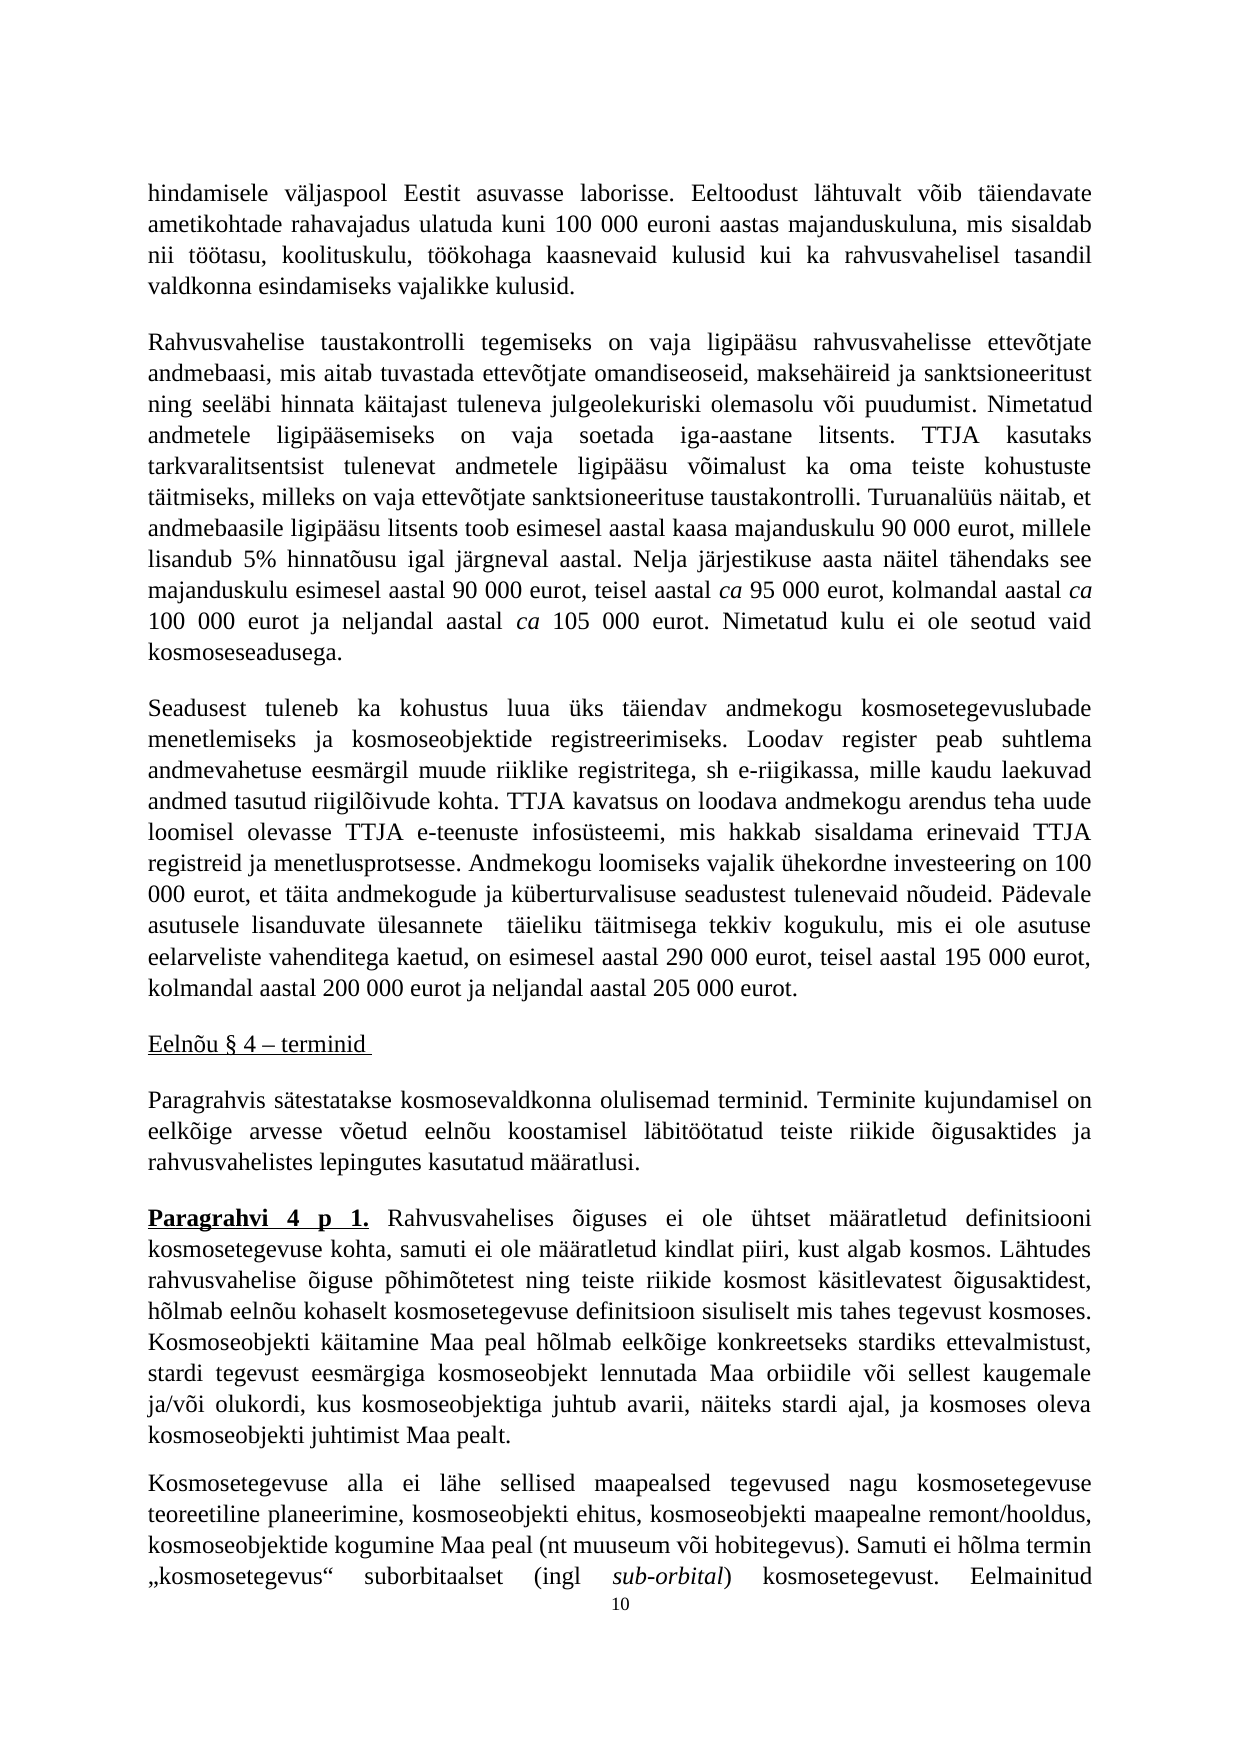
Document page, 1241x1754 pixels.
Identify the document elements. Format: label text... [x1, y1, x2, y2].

text Seadusest tuleneb ka kohustus luua üks täiendav andmekogu kosmosetegevuslubade menetlemiseks ja kosmoseobjektide registreerimiseks. Loodav register peab suhtlema andmevahetuse eesmärgil muude riiklike registritega, sh e-riigikassa, mille kaudu laekuvad andmed tasutud riigilõivude kohta. TTJA kavatsus on loodava andmekogu arendus teha uude loomisel olevasse TTJA e-teenuste infosüsteemi, mis hakkab sisaldama erinevaid TTJA registreid ja menetlusprotsesse. Andmekogu loomiseks vajalik ühekordne investeering on 100 000 eurot, et täita andmekogude ja küberturvalisuse seadustest tulenevaid nõudeid. Pädevale asutusele lisanduvate ülesannete täieliku täitmisega tekkiv kogukulu, mis ei ole asutuse eelarveliste vahenditega kaetud, on esimesel aastal 290 000 eurot, teisel aastal 195 000 eurot, kolmandal aastal 200 000 eurot ja neljandal aastal 205 000 eurot. [148, 693, 1092, 1001]
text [148, 178, 1092, 299]
text Rahvusvahelise taustakontrolli tegemiseks on vaja ligipääsu rahvusvahelisse ettevõtjate andmebaasi, mis aitab tuvastada ettevõtjate omandiseoseid, maksehäireid ja sanktsioneeritust ning seeläbi hinnata käitajast tuleneva julgeolekuriski olemasolu või puudumist. Nimetatud andmetele ligipääsemiseks on vaja soetada iga-aastane litsents. TTJA kasutaks tarkvaralitsentsist tulenevat andmetele ligipääsu võimalust ka oma teiste kohustuste täitmiseks, milleks on vaja ettevõtjate sanktsioneerituse taustakontrolli. Turuanalüüs näitab, et andmebaasile ligipääsu litsents toob esimesel aastal kaasa majanduskulu 90 000 eurot, millele lisandub 5% hinnatõusu igal järgneval aastal. Nelja järjestikuse aasta näitel tähendaks see majanduskulu esimesel aastal 90 000 eurot, teisel aastal ca 95 000 eurot, kolmandal aastal ca 100 000 eurot ja neljandal aastal ca 105 000 eurot. Nimetatud kulu ei ole seotud vaid kosmoseseadusega. [148, 327, 1092, 666]
subtitle Eelnõu § 4 – terminid [148, 1029, 1092, 1057]
text Paragrahvi 4 p 1. Rahvusvahelises õiguses ei ole ühtset määratletud definitsiooni kosmosetegevuse kohta, samuti ei ole määratletud kindlat piiri, kust algab kosmos. Lähtudes rahvusvahelise õiguse põhimõtetest ning teiste riikide kosmost käsitlevatest õigusaktidest, hõlmab eelnõu kohaselt kosmosetegevuse definitsioon sisuliselt mis tahes tegevust kosmoses. Kosmoseobjekti käitamine Maa peal hõlmab eelkõige konkreetseks stardiks ettevalmistust, stardi tegevust eesmärgiga kosmoseobjekt lennutada Maa orbiidile või sellest kaugemale ja/või olukordi, kus kosmoseobjektiga juhtub avarii, näiteks stardi ajal, ja kosmoses oleva kosmoseobjekti juhtimist Maa pealt. [148, 1203, 1092, 1449]
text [148, 1468, 1092, 1590]
text Paragrahvis sätestatakse kosmosevaldkonna olulisemad terminid. Terminite kujundamisel on eelkõige arvesse võetud eelnõu koostamisel läbitöötatud teiste riikide õigusaktides ja rahvusvahelistes lepingutes kasutatud määratlusi. [148, 1085, 1092, 1176]
